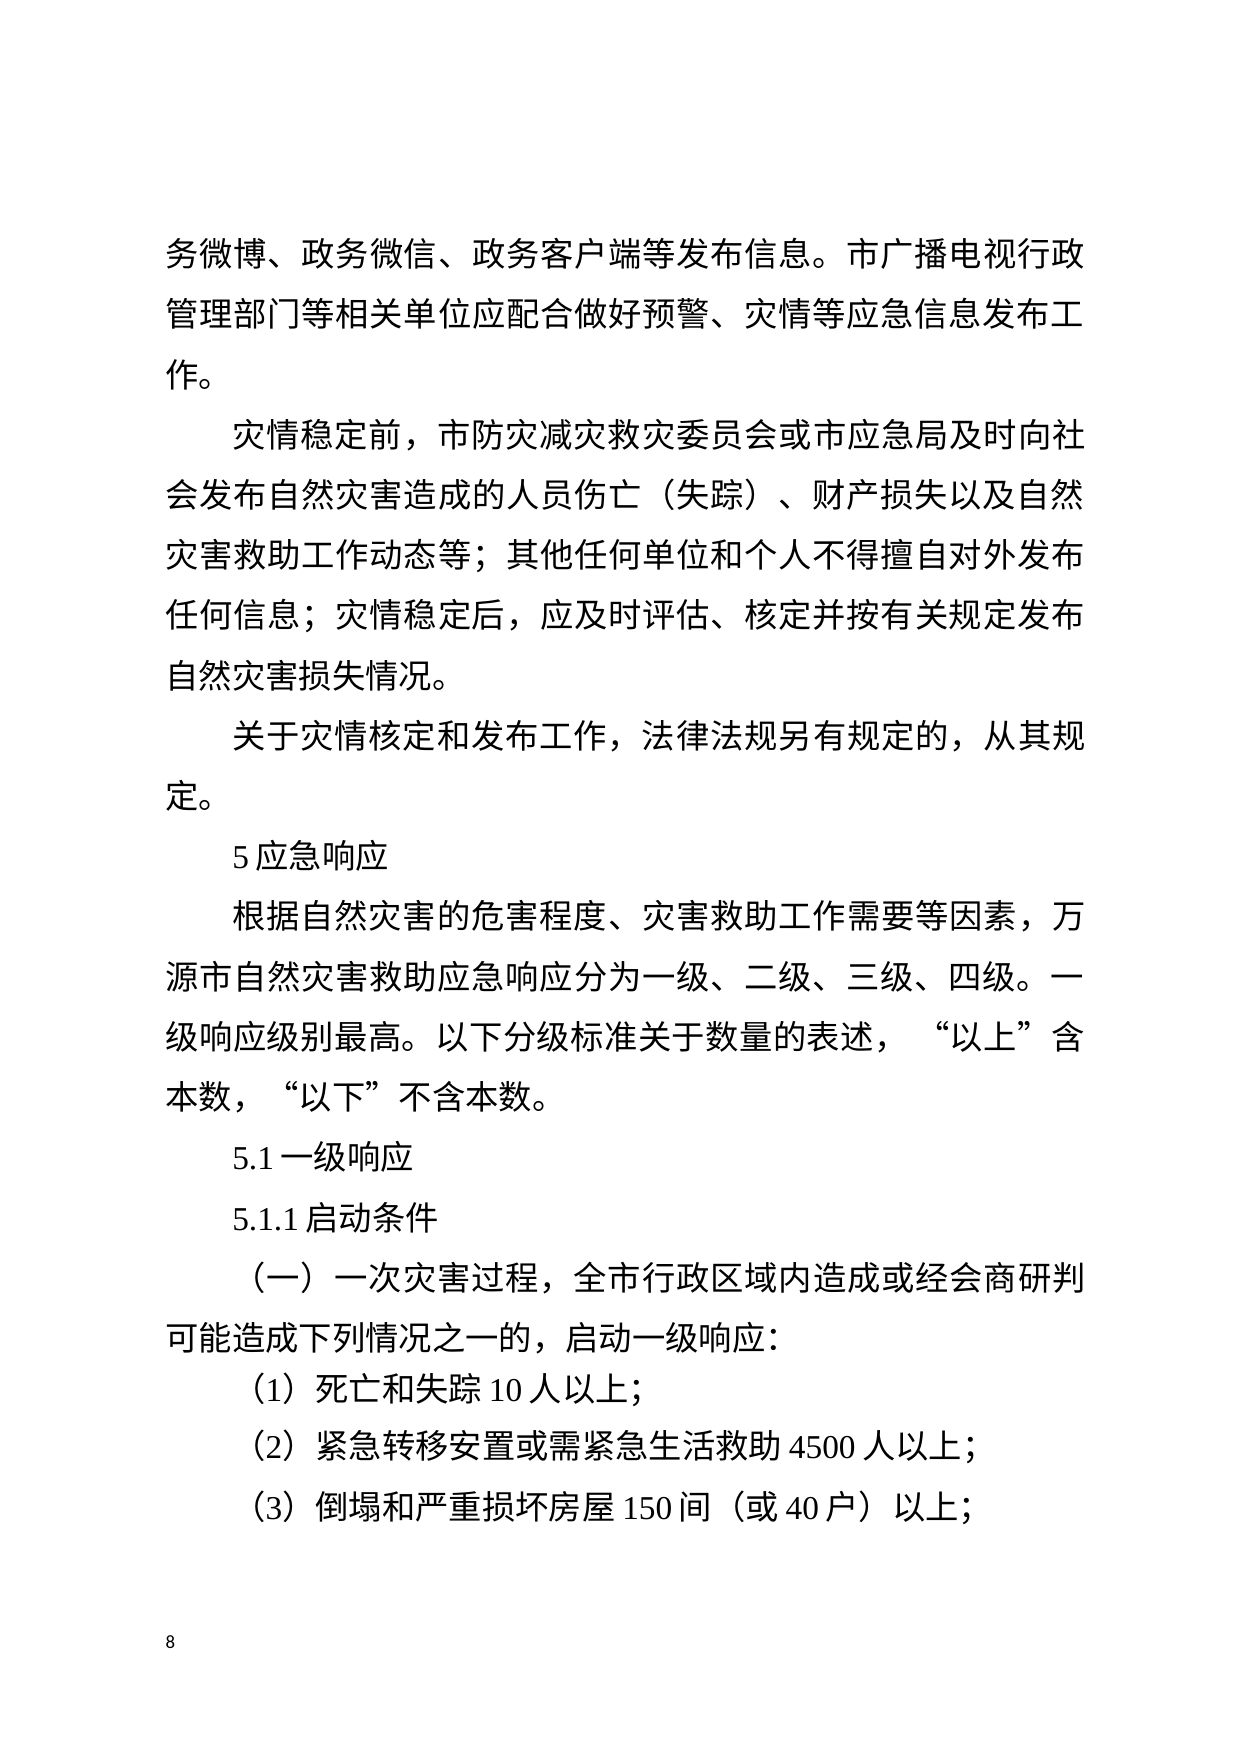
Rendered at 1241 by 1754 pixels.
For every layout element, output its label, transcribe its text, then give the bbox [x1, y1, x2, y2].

text 5.1一级响应 [165, 1122, 1087, 1182]
text （2）紧急转移安置或需紧急生活救助4500人以上； [165, 1411, 1087, 1471]
text 根据自然灾害的危害程度、灾害救助工作需要等因素，万源市自然灾害救助应急响应分为一级、二级、三级、四级。一级响应级别最高。以下分级标准关于数量的表述， “以上”含本数，“以下”不含本数。 [165, 881, 1087, 1122]
text 关于灾情核定和发布工作，法律法规另有规定的，从其规定。 [165, 700, 1087, 821]
text 5.1.1启动条件 [165, 1182, 1087, 1242]
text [165, 218, 1087, 399]
text （一）一次灾害过程，全市行政区域内造成或经会商研判可能造成下列情况之一的，启动一级响应： [165, 1242, 1087, 1362]
text （1）死亡和失踪10人以上； [165, 1362, 1087, 1411]
text （3）倒塌和严重损坏房屋150间（或40户）以上； [165, 1471, 1087, 1531]
text 灾情稳定前，市防灾减灾救灾委员会或市应急局及时向社会发布自然灾害造成的人员伤亡（失踪）、财产损失以及自然灾害救助工作动态等；其他任何单位和个人不得擅自对外发布任何信息；灾情稳定后，应及时评估、核定并按有关规定发布自然灾害损失情况。 [165, 399, 1087, 700]
text 5应急响应 [165, 821, 1087, 881]
